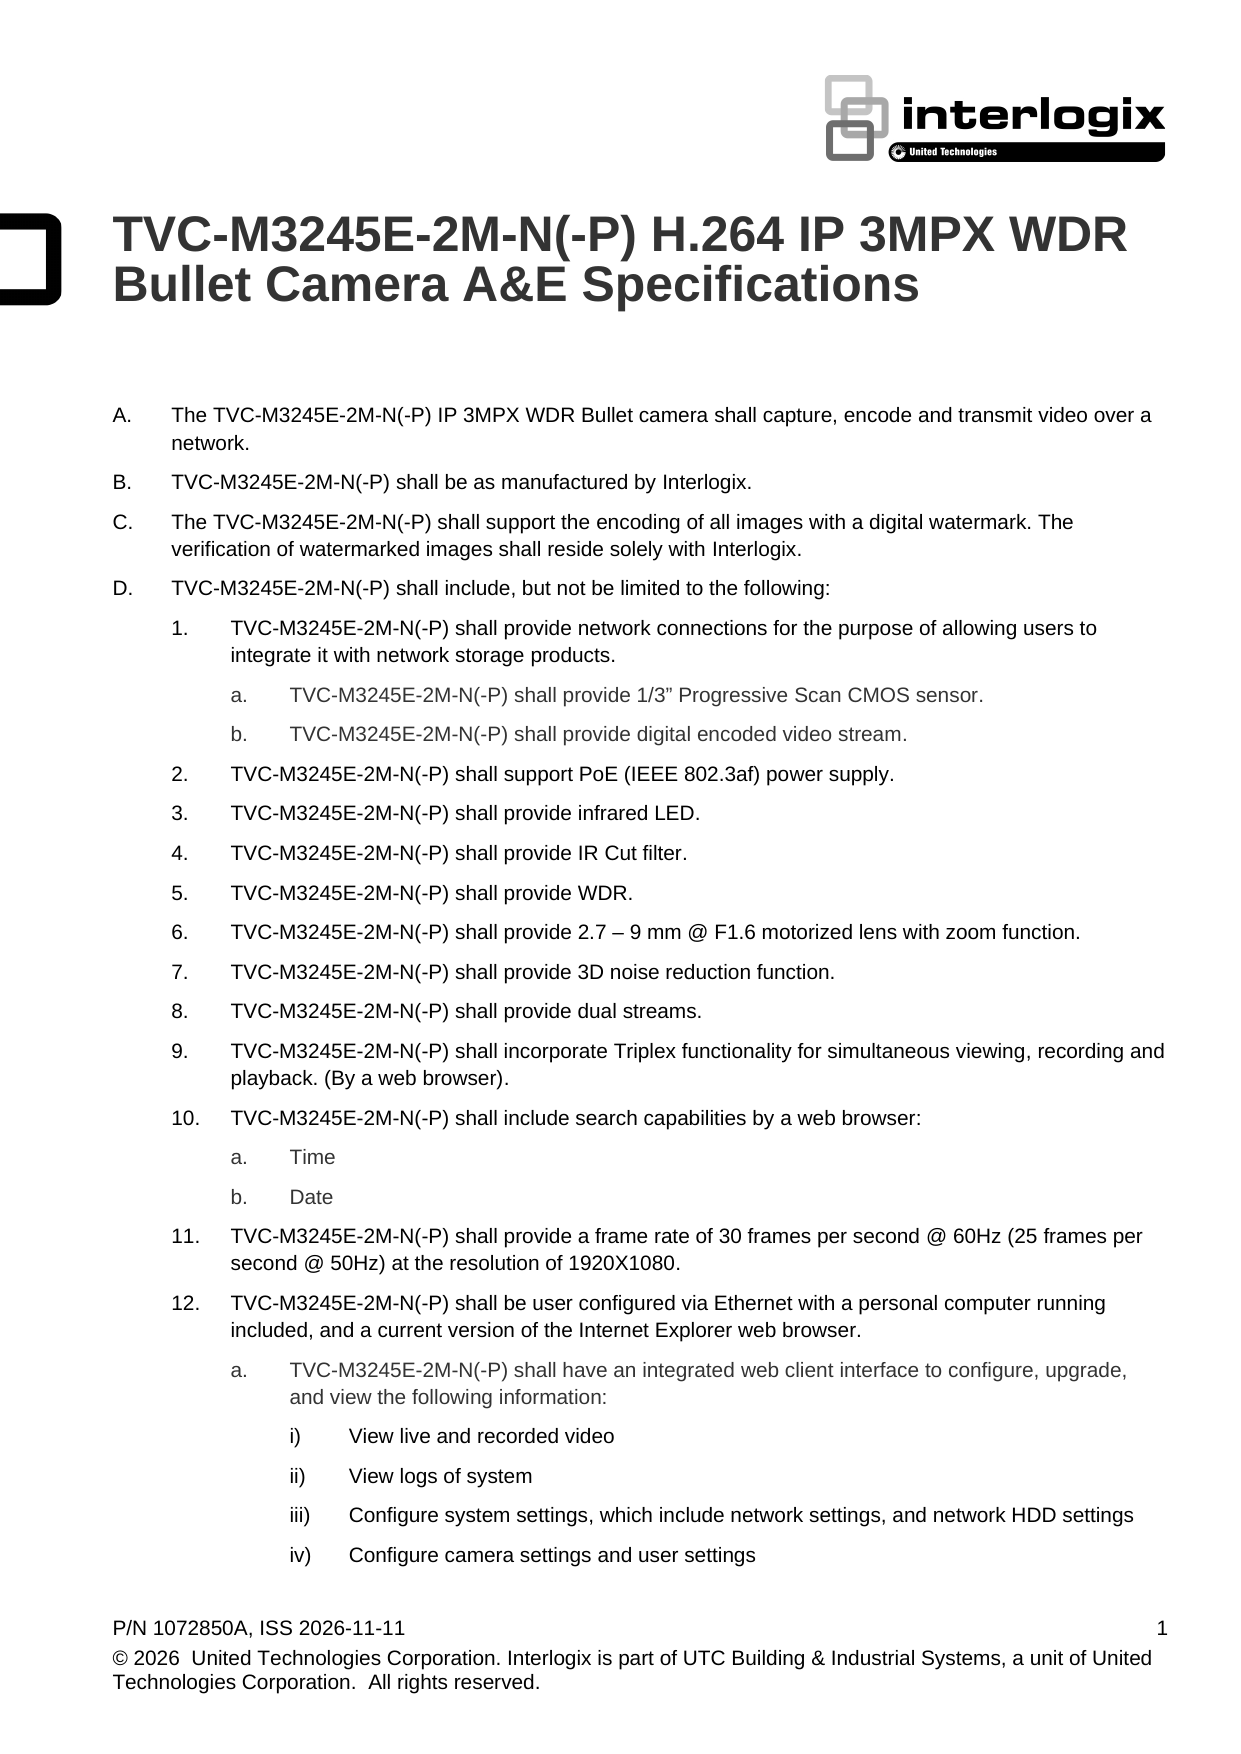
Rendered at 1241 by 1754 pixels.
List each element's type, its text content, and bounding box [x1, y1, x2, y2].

subtitle TVC-M3245E-2M-N(-P) shall provide 2.7 – 9 mm @ F1.6 motorized lens with zoom function. [171, 918, 1165, 945]
subtitle Date [230, 1182, 1165, 1209]
subtitle TVC-M3245E-2M-N(-P) shall provide infrared LED. [171, 799, 1165, 826]
subtitle TVC-M3245E-2M-N(-P) shall provide dual streams. [171, 997, 1165, 1024]
subtitle TVC-M3245E-2M-N(-P) shall provide digital encoded video stream. [230, 720, 1165, 747]
subtitle The TVC-M3245E-2M-N(-P) shall support the encoding of all images with a digital watermark. The verification of watermarked images shall reside solely with Interlogix. [112, 507, 1165, 562]
subtitle TVC-M3245E-2M-N(-P) shall provide 3D noise reduction function. [171, 957, 1165, 984]
subtitle TVC-M3245E-2M-N(-P) shall provide a frame rate of 30 frames per second @ 60Hz (25 frames per second @ 50Hz) at the resolution of 1920X1080. [171, 1222, 1165, 1276]
subtitle TVC-M3245E-2M-N(-P) shall be as manufactured by Interlogix. [112, 468, 1165, 495]
subtitle TVC-M3245E-2M-N(-P) shall provide WDR. [171, 878, 1165, 905]
subtitle View live and recorded video [289, 1422, 1165, 1449]
subtitle TVC-M3245E-2M-N(-P) shall be user configured via Ethernet with a personal computer running included, and a current version of the Internet Explorer web browser. [171, 1289, 1165, 1343]
subtitle Time [230, 1143, 1165, 1170]
subtitle TVC-M3245E-2M-N(-P) shall provide network connections for the purpose of allowing users to integrate it with network storage products. [171, 614, 1165, 668]
subtitle TVC-M3245E-2M-N(-P) shall include search capabilities by a web browser: [171, 1103, 1165, 1130]
subtitle View logs of system [289, 1462, 1165, 1489]
subtitle TVC-M3245E-2M-N(-P) shall provide IR Cut filter. [171, 839, 1165, 866]
subtitle TVC-M3245E-2M-N(-P) shall provide 1/3” Progressive Scan CMOS sensor. [230, 680, 1165, 707]
subtitle Configure system settings, which include network settings, and network HDD settings [289, 1501, 1165, 1528]
picture [824, 75, 1166, 162]
subtitle TVC-M3245E-2M-N(-P) shall support PoE (IEEE 802.3af) power supply. [171, 759, 1165, 787]
subtitle TVC-M3245E-2M-N(-P) shall have an integrated web client interface to configure, upgrade, and view the following information: [230, 1355, 1165, 1409]
subtitle TVC-M3245E-2M-N(-P) shall include, but not be limited to the following: [112, 574, 1165, 601]
subtitle The TVC-M3245E-2M-N(-P) IP 3MPX WDR Bullet camera shall capture, encode and transmit video over a network. [112, 401, 1165, 455]
subtitle TVC-M3245E-2M-N(-P) shall incorporate Triplex functionality for simultaneous viewing, recording and playback. (By a web browser). [171, 1037, 1165, 1091]
text TVC-M3245E-2M-N(-P) H.264 IP 3MPX WDR Bullet Camera A&E Specifications [112, 212, 1165, 312]
picture [0, 210, 62, 309]
subtitle Configure camera settings and user settings [289, 1541, 1165, 1568]
